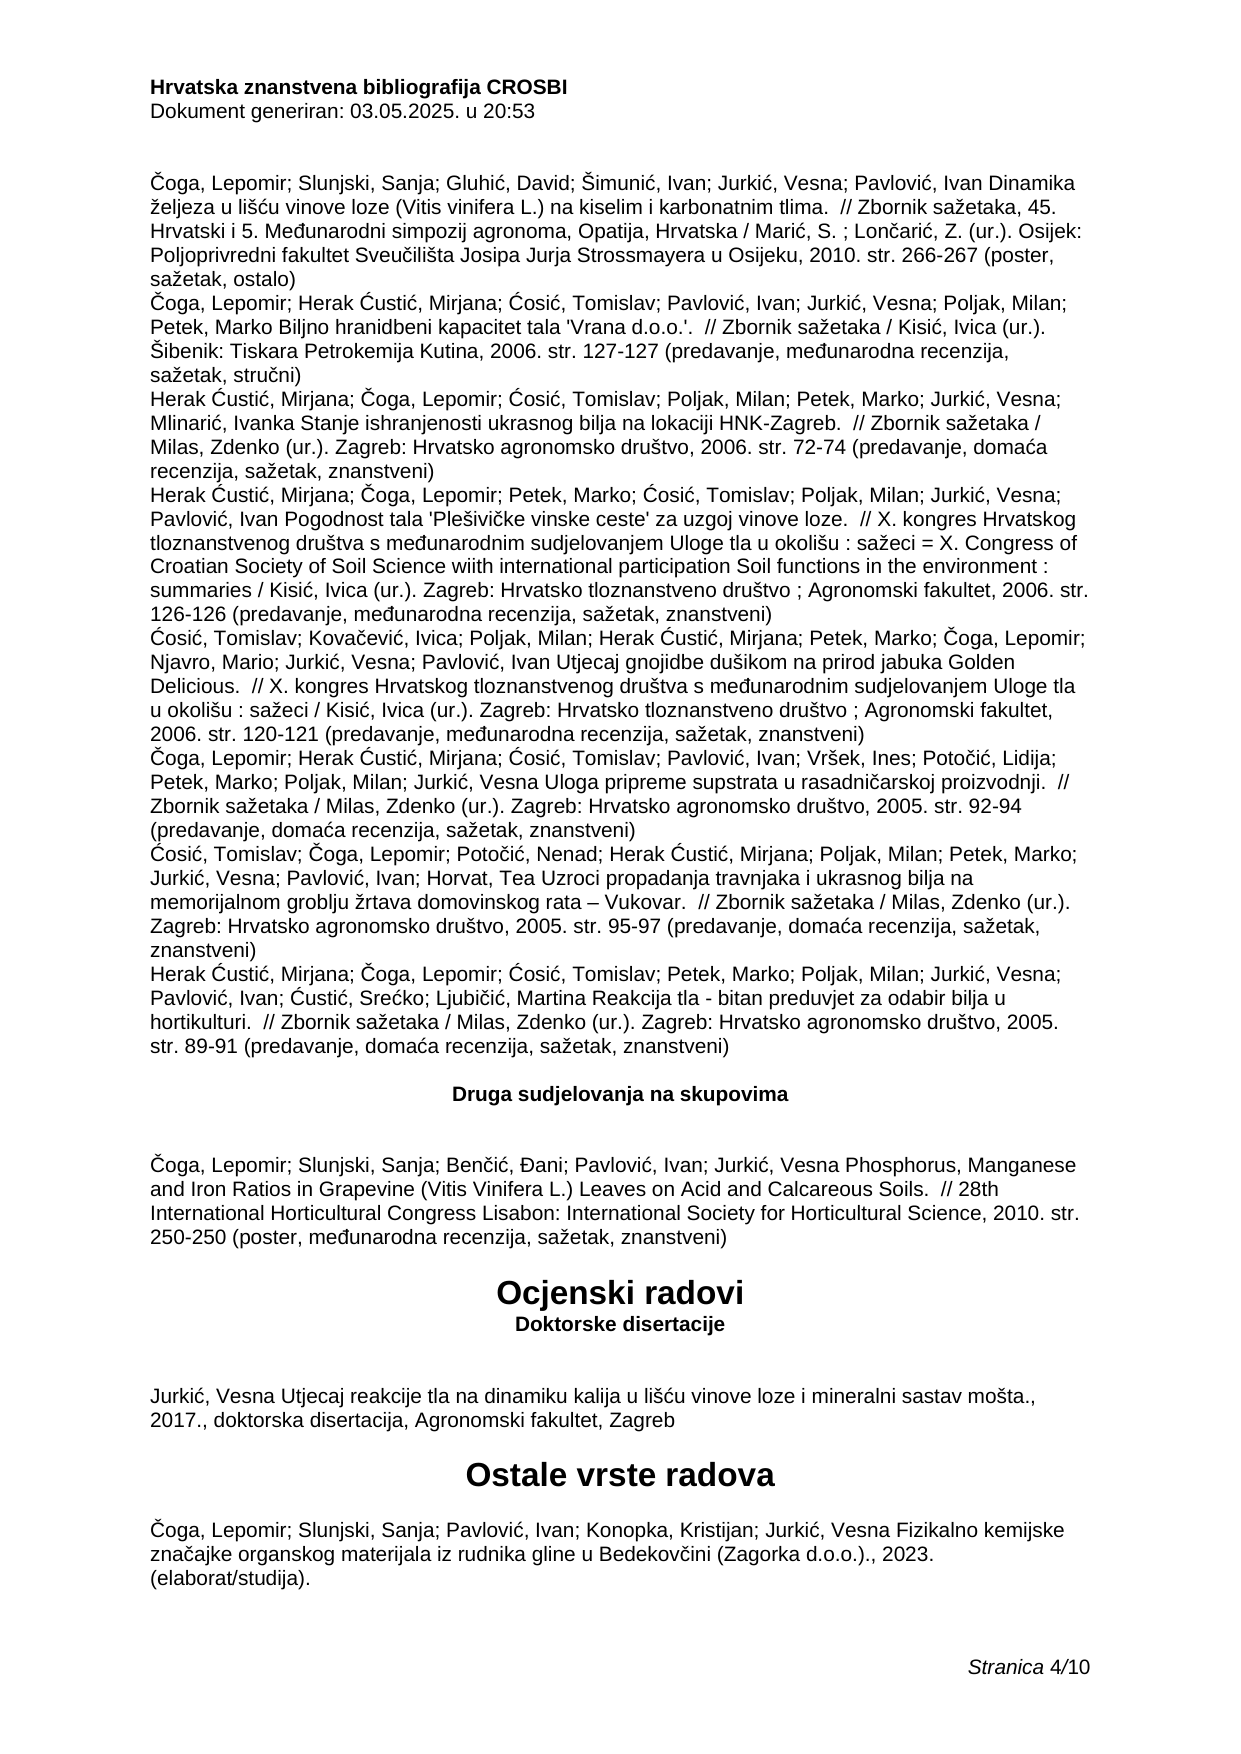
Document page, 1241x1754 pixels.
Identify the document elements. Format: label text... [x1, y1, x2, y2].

subtitle Ostale vrste radova [150, 1455, 1090, 1494]
text Jurkić, Vesna [150, 1383, 1090, 1431]
text Herak Ćustić, Mirjana; Čoga, Lepomir; Ćosić, Tomislav; Petek, Marko; Poljak, Milan; Jurkić, Vesna; Pavlović, Ivan; Ćustić, Srećko; Ljubičić, Martina [150, 962, 1090, 1057]
text Herak Ćustić, Mirjana; Čoga, Lepomir; Petek, Marko; Ćosić, Tomislav; Poljak, Milan; Jurkić, Vesna; Pavlović, Ivan [150, 482, 1090, 626]
text Čoga, Lepomir; Slunjski, Sanja; Pavlović, Ivan; Konopka, Kristijan; Jurkić, Vesna [150, 1518, 1090, 1589]
text Čoga, Lepomir; Slunjski, Sanja; Gluhić, David; Šimunić, Ivan; Jurkić, Vesna; Pavlović, Ivan [150, 171, 1090, 291]
subtitle Druga sudjelovanja na skupovima [150, 1081, 1090, 1105]
subtitle Doktorske disertacije [150, 1312, 1090, 1336]
text Herak Ćustić, Mirjana; Čoga, Lepomir; Ćosić, Tomislav; Poljak, Milan; Petek, Marko; Jurkić, Vesna; Mlinarić, Ivanka [150, 387, 1090, 482]
text Čoga, Lepomir; Herak Ćustić, Mirjana; Ćosić, Tomislav; Pavlović, Ivan; Vršek, Ines; Potočić, Lidija; Petek, Marko; Poljak, Milan; Jurkić, Vesna [150, 746, 1090, 842]
subtitle Ocjenski radovi [150, 1273, 1090, 1312]
text Ćosić, Tomislav; Kovačević, Ivica; Poljak, Milan; Herak Ćustić, Mirjana; Petek, Marko; Čoga, Lepomir; Njavro, Mario; Jurkić, Vesna; Pavlović, Ivan [150, 626, 1090, 746]
text Čoga, Lepomir; Slunjski, Sanja; Benčić, Đani; Pavlović, Ivan; Jurkić, Vesna [150, 1153, 1090, 1249]
text Čoga, Lepomir; Herak Ćustić, Mirjana; Ćosić, Tomislav; Pavlović, Ivan; Jurkić, Vesna; Poljak, Milan; Petek, Marko [150, 291, 1090, 387]
text Ćosić, Tomislav; Čoga, Lepomir; Potočić, Nenad; Herak Ćustić, Mirjana; Poljak, Milan; Petek, Marko; Jurkić, Vesna; Pavlović, Ivan; Horvat, Tea [150, 842, 1090, 962]
